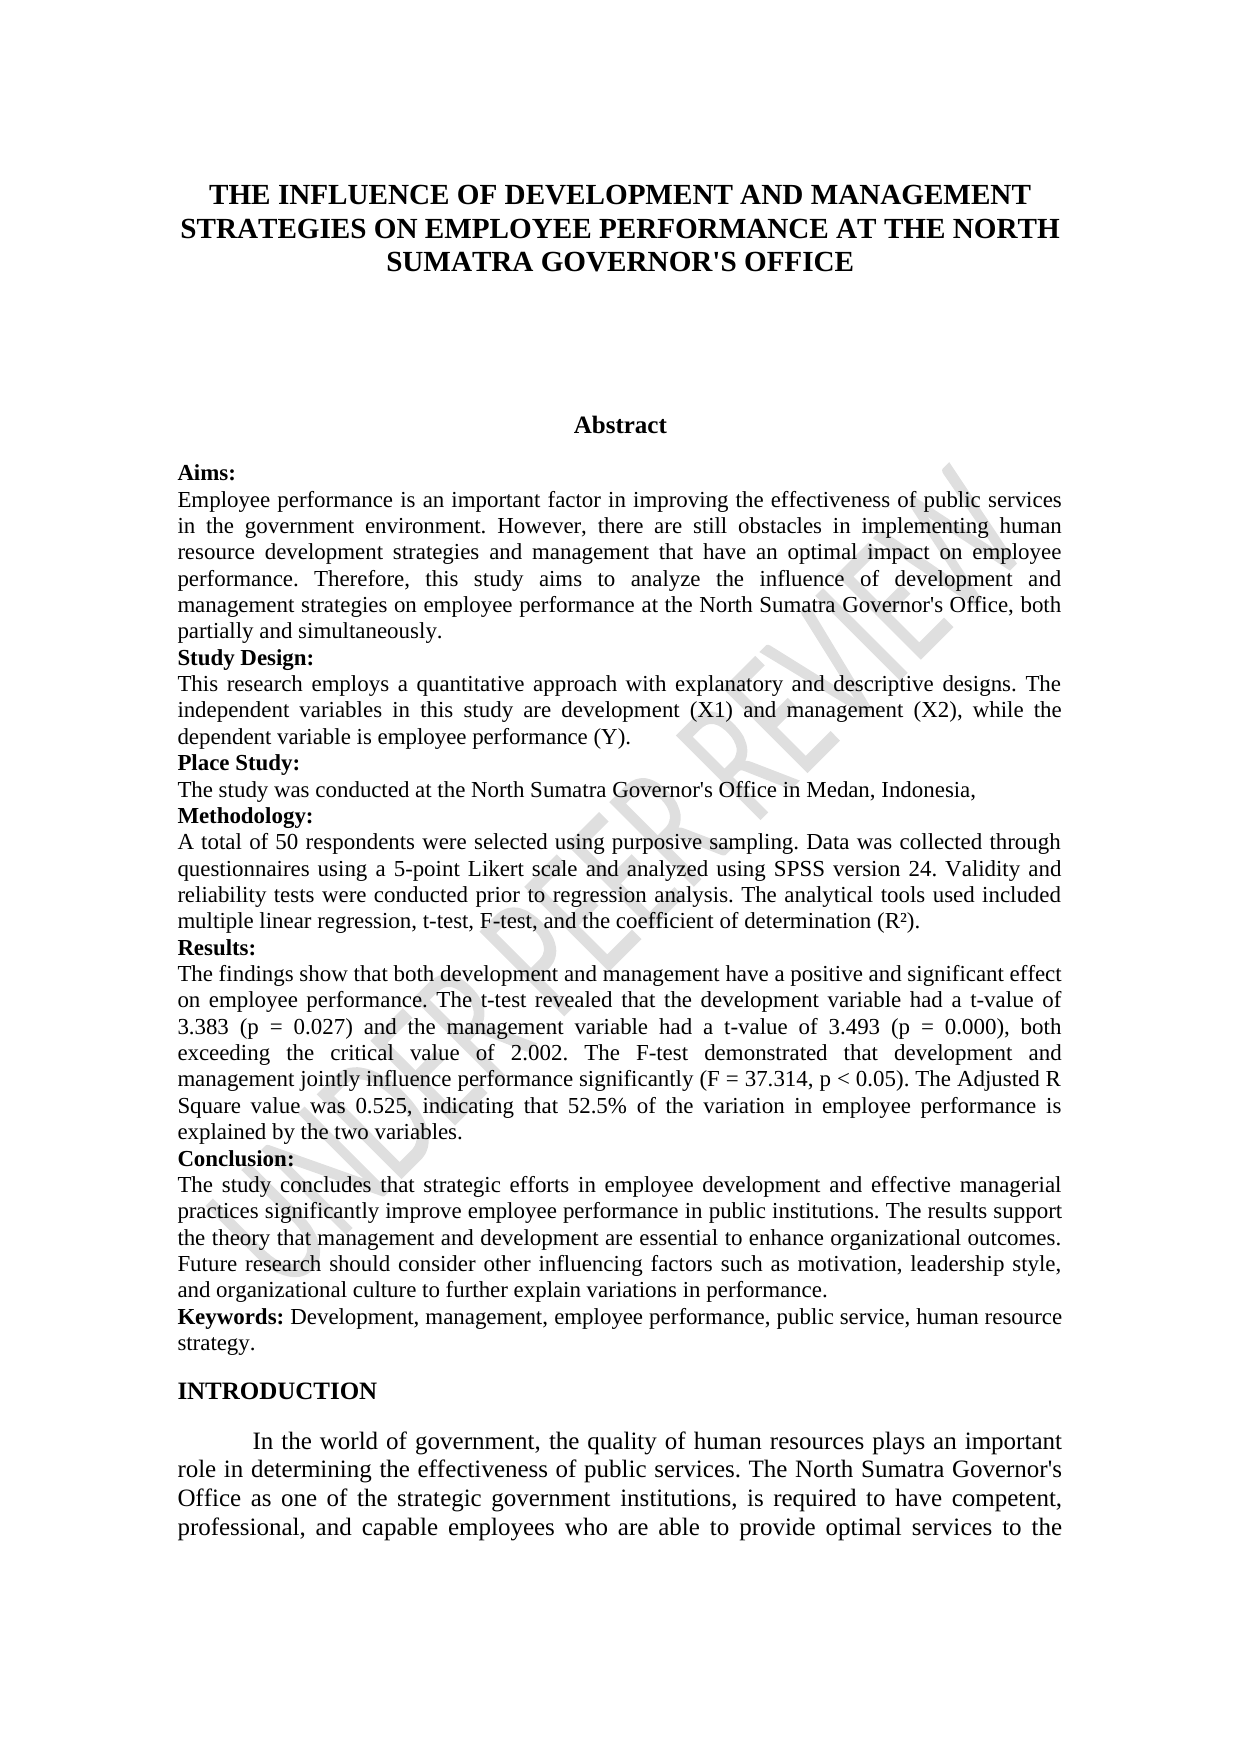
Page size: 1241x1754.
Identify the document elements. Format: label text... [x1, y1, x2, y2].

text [177, 1426, 1063, 1541]
text This research employs a quantitative approach with explanatory and descriptive designs. The independent variables in this study are development (X1) and management (X2), while the dependent variable is employee performance (Y). [177, 670, 1063, 749]
text Conclusion: [177, 1144, 1063, 1171]
text Employee performance is an important factor in improving the effectiveness of public services in the government environment. However, there are still obstacles in implementing human resource development strategies and management that have an optimal impact on employee performance. Therefore, this study aims to analyze the influence of development and management strategies on employee performance at the North Sumatra Governor's Office, both partially and simultaneously. [177, 486, 1063, 644]
text Results: [177, 934, 1063, 960]
text Keywords: Development, management, employee performance, public service, human resource strategy. [177, 1303, 1063, 1355]
text A total of 50 respondents were selected using purposive sampling. Data was collected through questionnaires using a 5-point Likert scale and analyzed using SPSS version 24. Validity and reliability tests were conducted prior to regression analysis. The analytical tools used included multiple linear regression, t-test, F-test, and the coefficient of determination (R²). [177, 828, 1063, 934]
text THE INFLUENCE OF DEVELOPMENT AND MANAGEMENT STRATEGIES ON EMPLOYEE PERFORMANCE AT THE NORTH SUMATRA GOVERNOR'S OFFICE [177, 177, 1063, 278]
text The study was conducted at the North Sumatra Governor's Office in Medan, Indonesia, [177, 776, 1063, 802]
text INTRODUCTION [177, 1376, 1063, 1405]
text Place Study: [177, 749, 1063, 776]
text The study concludes that strategic efforts in employee development and effective managerial practices significantly improve employee performance in public institutions. The results support the theory that management and development are essential to enhance organizational outcomes. Future research should consider other influencing factors such as motivation, leadership style, and organizational culture to further explain variations in performance. [177, 1171, 1063, 1303]
text Study Design: [177, 644, 1063, 670]
text Aims: [177, 459, 1063, 486]
text The findings show that both development and management have a positive and significant effect on employee performance. The t-test revealed that the development variable had a t-value of 3.383 (p = 0.027) and the management variable had a t-value of 3.493 (p = 0.000), both exceeding the critical value of 2.002. The F-test demonstrated that development and management jointly influence performance significantly (F = 37.314, p < 0.05). The Adjusted R Square value was 0.525, indicating that 52.5% of the variation in employee performance is explained by the two variables. [177, 960, 1063, 1144]
text Methodology: [177, 802, 1063, 828]
text Abstract [177, 410, 1063, 438]
